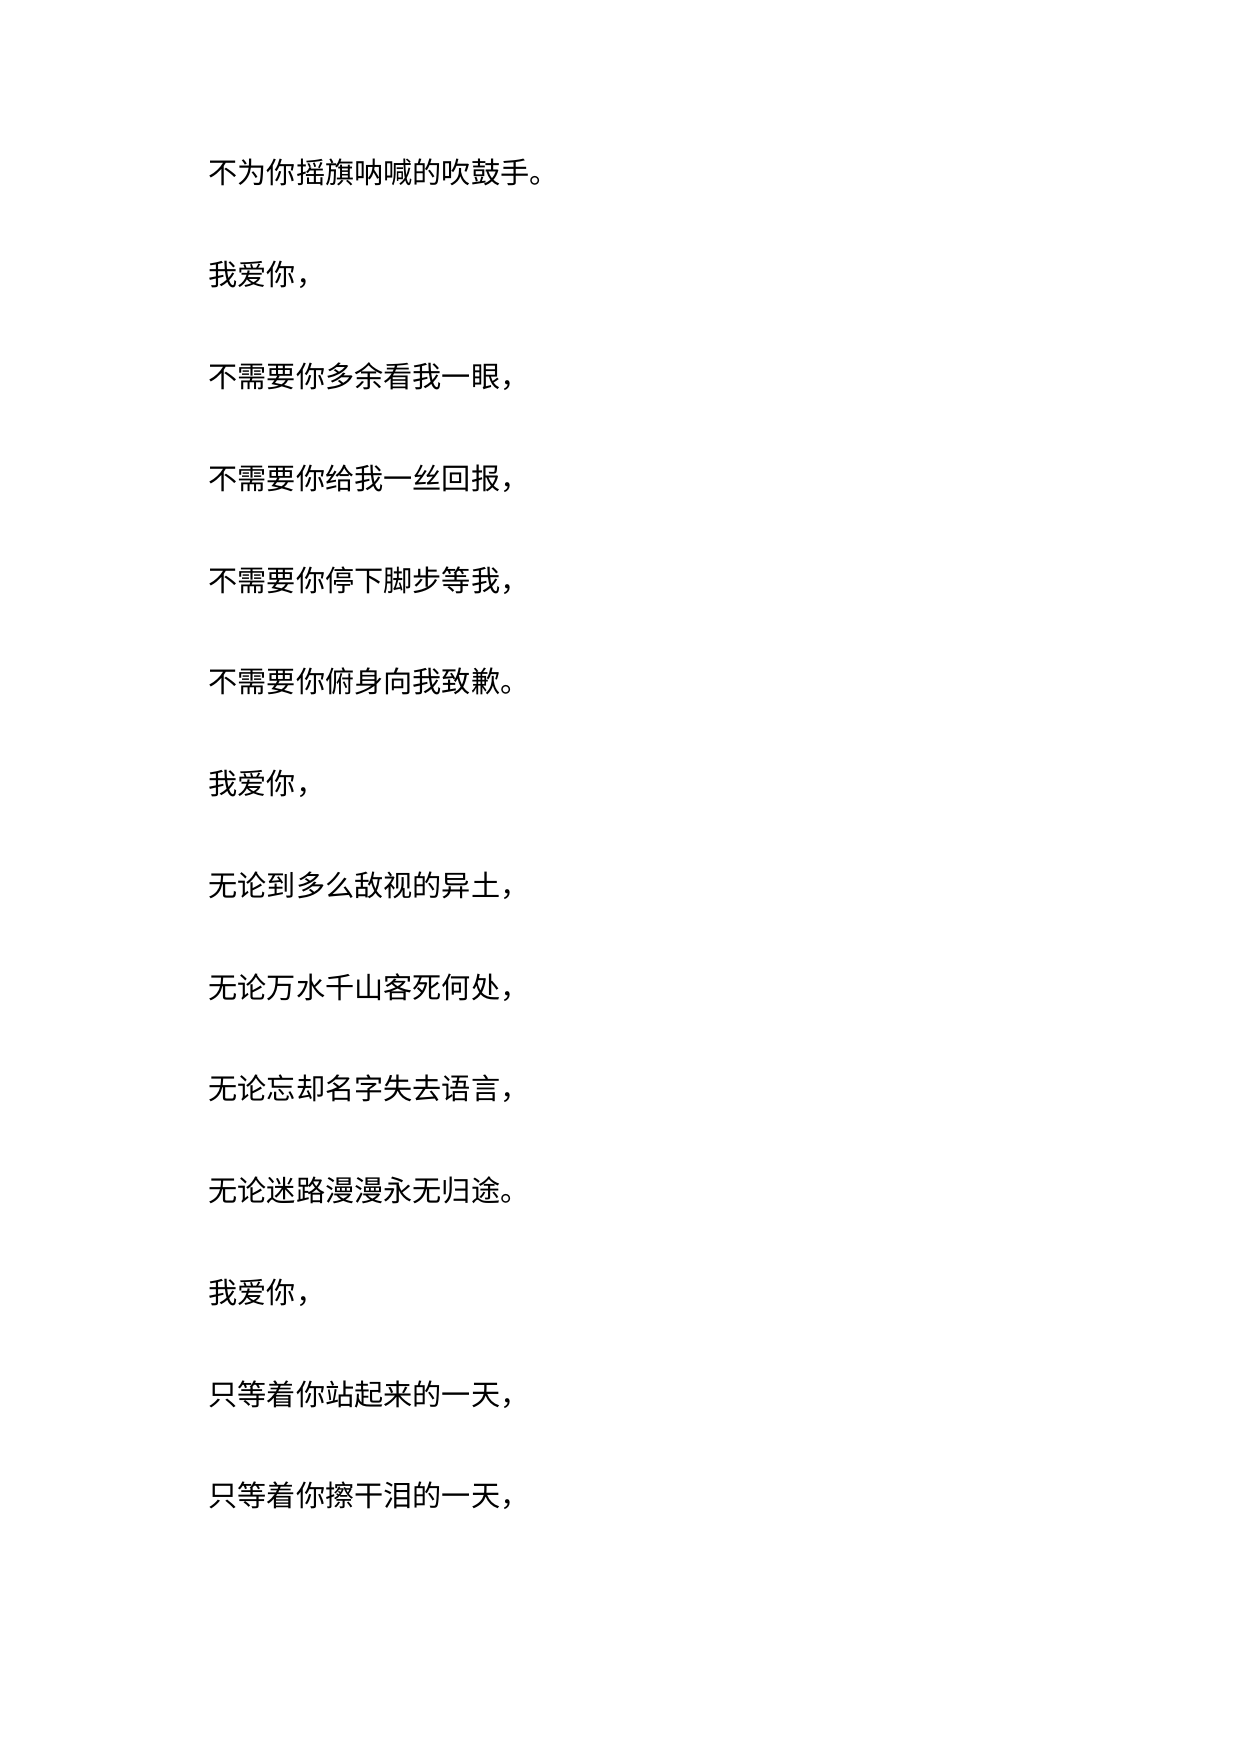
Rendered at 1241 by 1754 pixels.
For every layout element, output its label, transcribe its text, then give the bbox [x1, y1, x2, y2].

text 无论到多么敌视的异土， [150, 862, 1090, 905]
text 只等着你擦干泪的一天， [150, 1473, 1090, 1515]
text 无论万水千山客死何处， [150, 964, 1090, 1006]
text 不需要你停下脚步等我， [150, 557, 1090, 599]
text 不为你摇旗呐喊的吹鼓手。 [150, 150, 1090, 192]
text 无论迷路漫漫永无归途。 [150, 1168, 1090, 1210]
text 我爱你， [150, 1269, 1090, 1312]
text 我爱你， [150, 252, 1090, 294]
text 无论忘却名字失去语言， [150, 1066, 1090, 1108]
text 只等着你站起来的一天， [150, 1371, 1090, 1413]
text 不需要你多余看我一眼， [150, 353, 1090, 396]
text 不需要你俯身向我致歉。 [150, 659, 1090, 701]
text 不需要你给我一丝回报， [150, 455, 1090, 498]
text 我爱你， [150, 761, 1090, 803]
